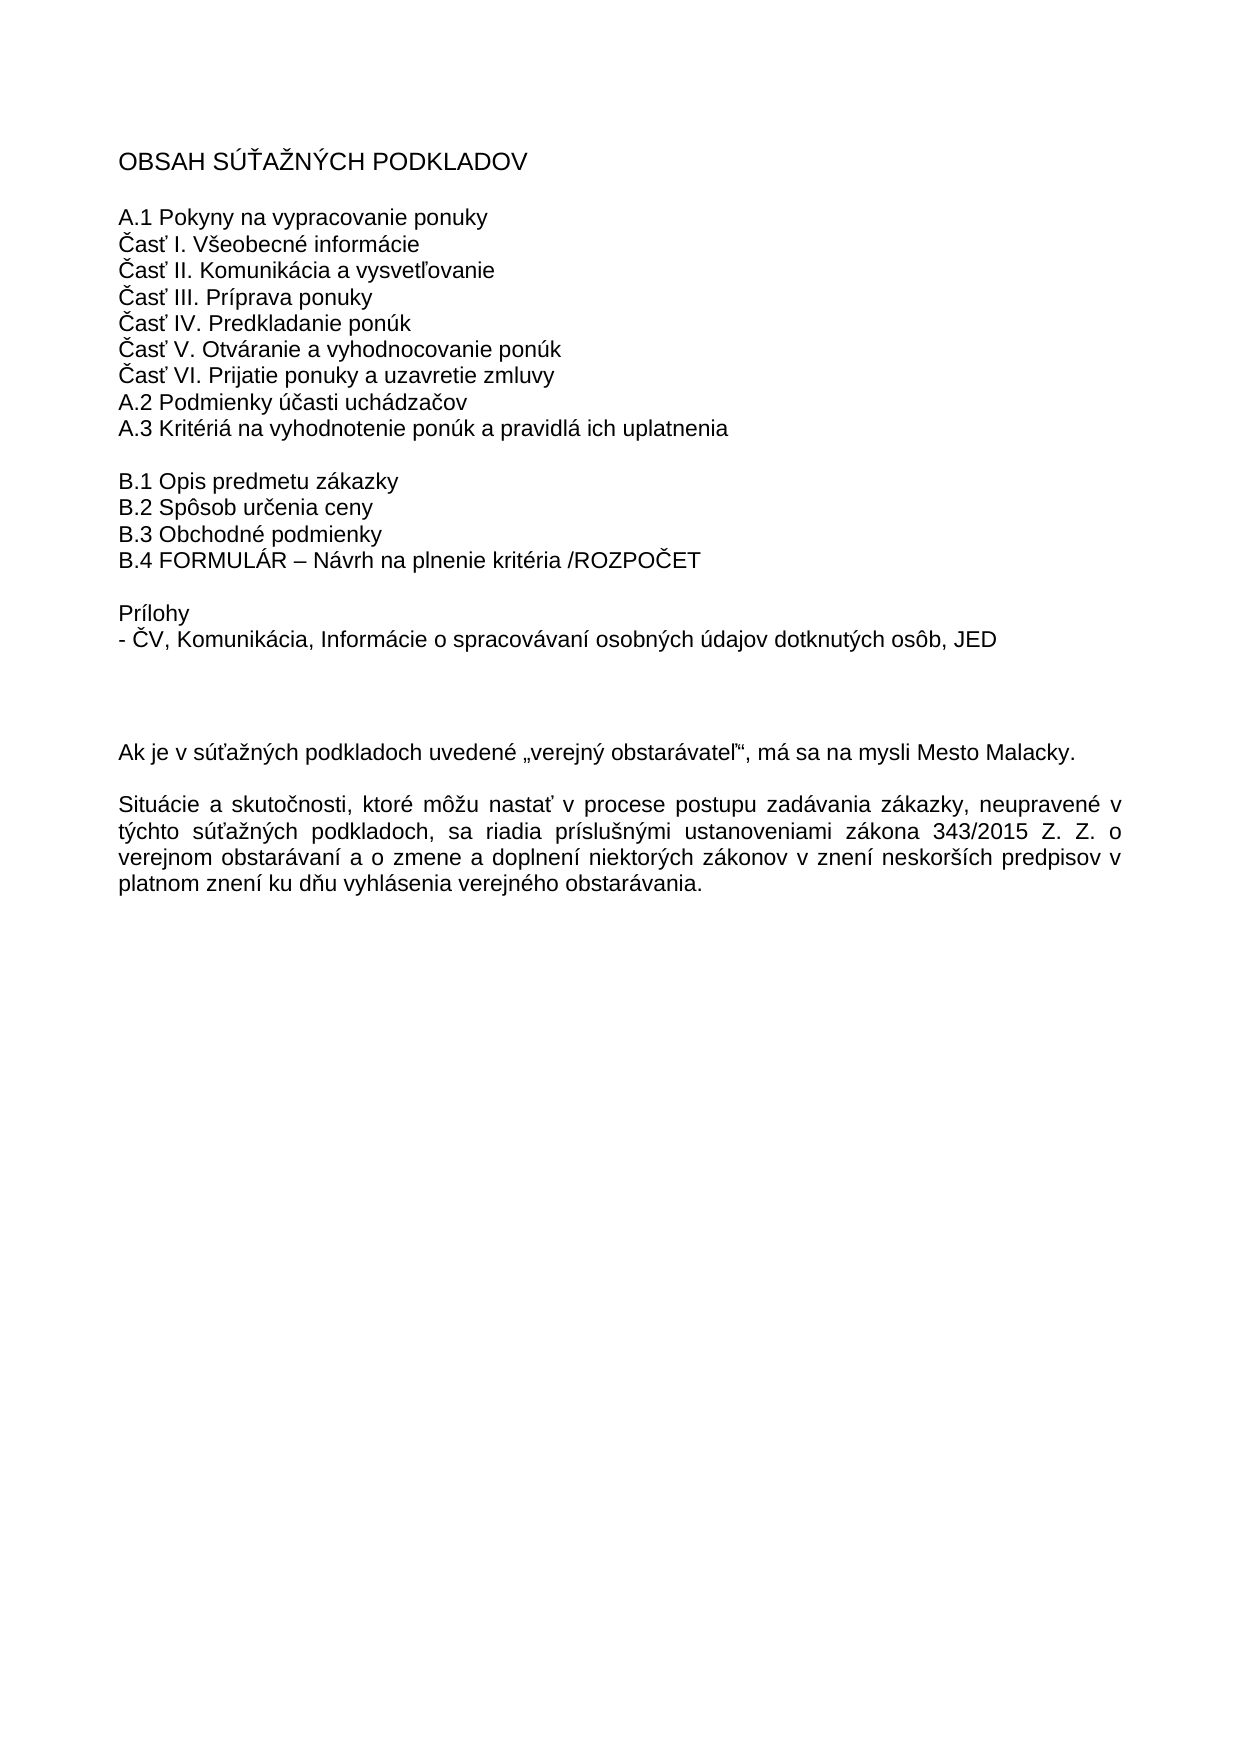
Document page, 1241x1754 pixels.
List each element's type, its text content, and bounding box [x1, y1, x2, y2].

text A.1 Pokyny na vypracovanie ponuky [118, 204, 1122, 231]
text Časť I. Všeobecné informácie [118, 231, 1122, 257]
text Ak je v súťažných podkladoch uvedené „verejný obstarávateľ“, má sa na mysli Mesto Malacky. [118, 739, 1122, 765]
text Situácie a skutočnosti, ktoré môžu nastať v procese postupu zadávania zákazky, neupravené v týchto súťažných podkladoch, sa riadia príslušnými ustanoveniami zákona 343/2015 Z. Z. o verejnom obstarávaní a o zmene a doplnení niektorých zákonov v znení neskorších predpisov v platnom znení ku dňu vyhlásenia verejného obstarávania. [118, 791, 1122, 897]
text Časť V. Otváranie a vyhodnocovanie ponúk [118, 336, 1122, 362]
text Časť IV. Predkladanie ponúk [118, 310, 1122, 336]
text OBSAH SÚŤAŽNÝCH PODKLADOV [118, 147, 1122, 176]
text B.2 Spôsob určenia ceny [118, 494, 1122, 521]
text - ČV, Komunikácia, Informácie o spracovávaní osobných údajov dotknutých osôb, JED [118, 626, 1122, 652]
text B.4 FORMULÁR – Návrh na plnenie kritéria /ROZPOČET [118, 547, 1122, 573]
text Časť II. Komunikácia a vysvetľovanie [118, 257, 1122, 283]
text A.3 Kritériá na vyhodnotenie ponúk a pravidlá ich uplatnenia [118, 415, 1122, 442]
text B.3 Obchodné podmienky [118, 521, 1122, 547]
text Časť VI. Prijatie ponuky a uzavretie zmluvy [118, 362, 1122, 389]
text Prílohy [118, 600, 1122, 626]
text A.2 Podmienky účasti uchádzačov [118, 389, 1122, 415]
text Časť III. Príprava ponuky [118, 283, 1122, 310]
text B.1 Opis predmetu zákazky [118, 468, 1122, 494]
